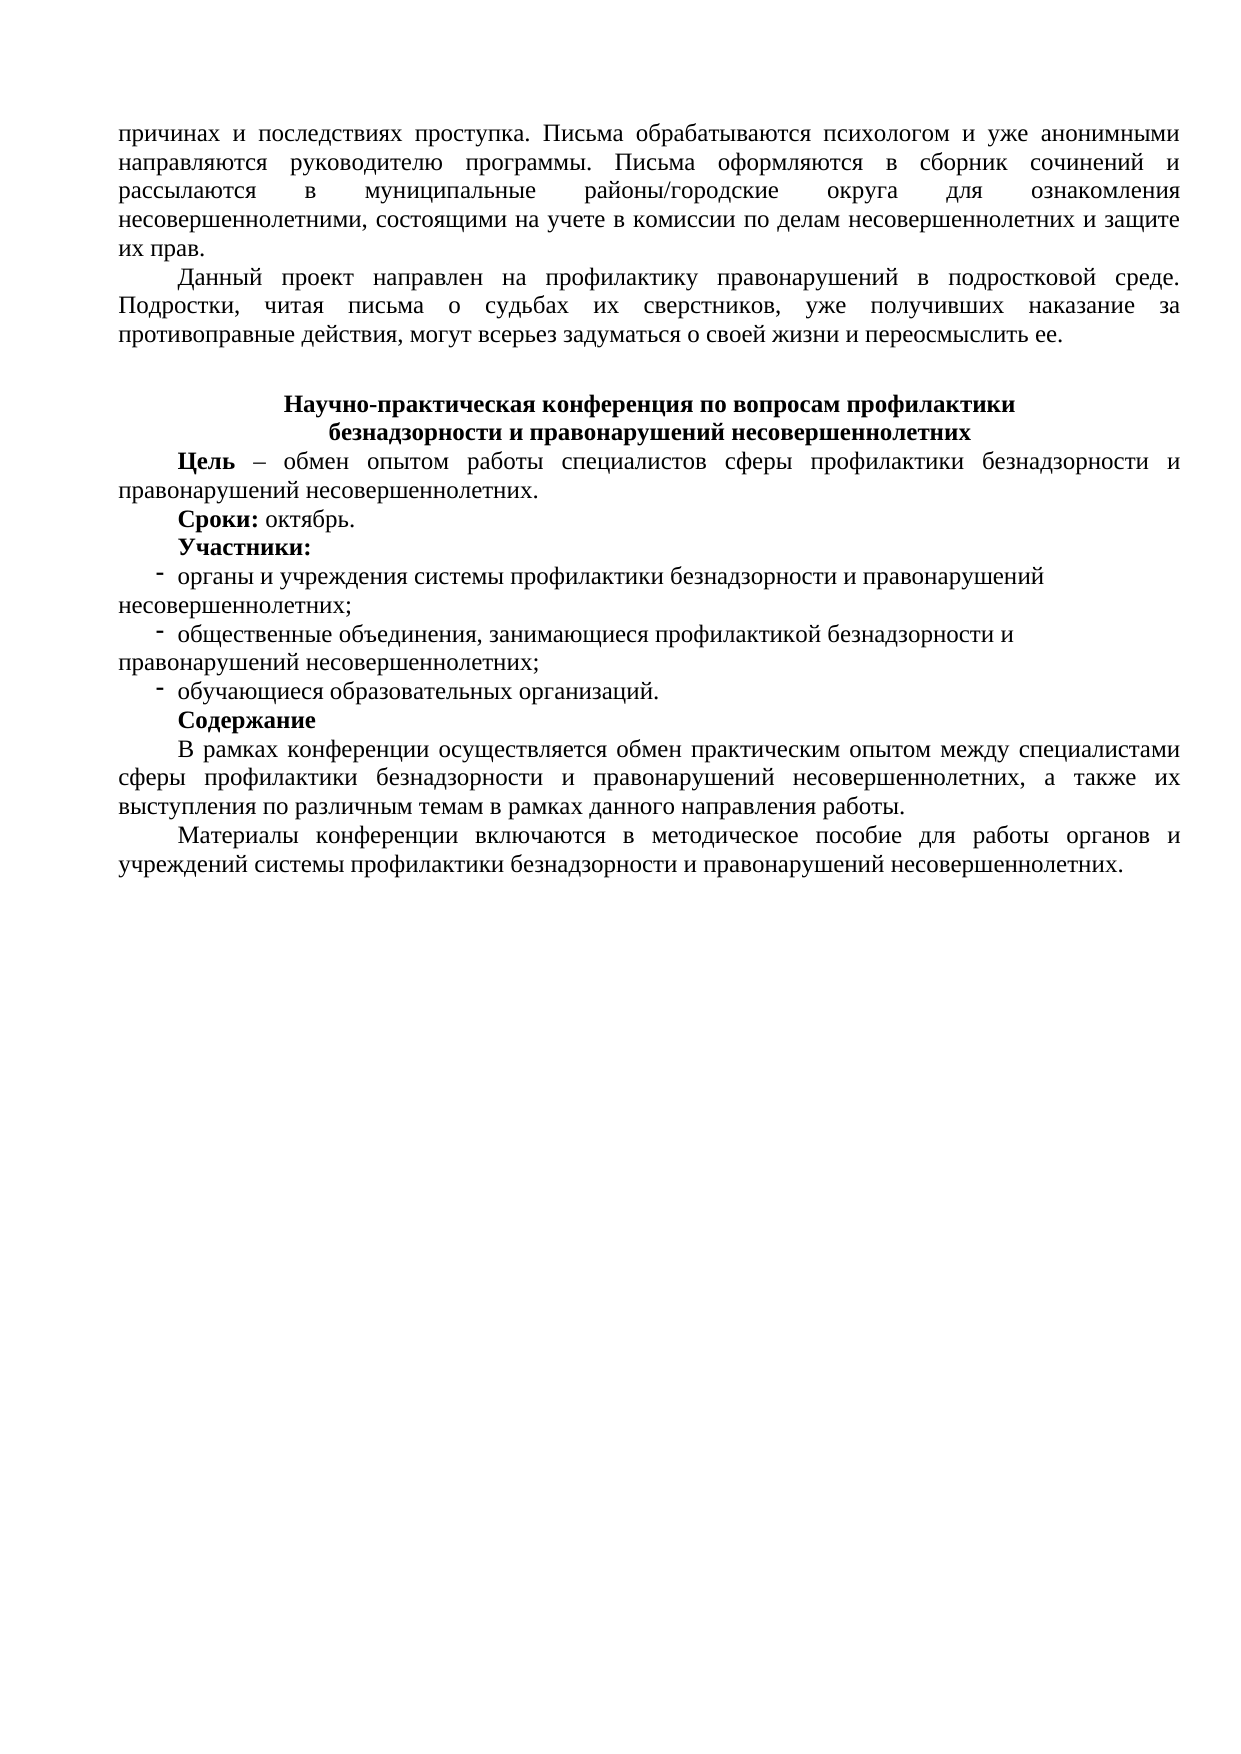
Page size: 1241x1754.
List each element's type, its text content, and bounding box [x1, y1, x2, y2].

text несовершеннолетних; [118, 590, 1181, 619]
text Сроки: октябрь. [118, 504, 1181, 532]
text Материалы конференции включаются в методическое пособие для работы органов и учреждений системы профилактики безнадзорности и правонарушений несовершеннолетних. [118, 820, 1181, 877]
list обучающиеся образовательных организаций. [156, 676, 1181, 705]
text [118, 118, 1181, 262]
list общественные объединения, занимающиеся профилактикой безнадзорности и [156, 619, 1181, 647]
text Участники: [118, 532, 1181, 561]
list органы и учреждения системы профилактики безнадзорности и правонарушений [156, 561, 1181, 590]
text Научно-практическая конференция по вопросам профилактики [118, 389, 1181, 417]
text Цель – обмен опытом работы специалистов сферы профилактики безнадзорности и правонарушений несовершеннолетних. [118, 446, 1181, 504]
text Данный проект направлен на профилактику правонарушений в подростковой среде. Подростки, читая письма о судьбах их сверстников, уже получивших наказание за противоправные действия, могут всерьез задуматься о своей жизни и переосмыслить ее. [118, 262, 1181, 348]
text В рамках конференции осуществляется обмен практическим опытом между специалистами сферы профилактики безнадзорности и правонарушений несовершеннолетних, а также их выступления по различным темам в рамках данного направления работы. [118, 734, 1181, 820]
text безнадзорности и правонарушений несовершеннолетних [118, 417, 1181, 446]
text правонарушений несовершеннолетних; [118, 647, 1181, 676]
text Содержание [118, 705, 1181, 734]
